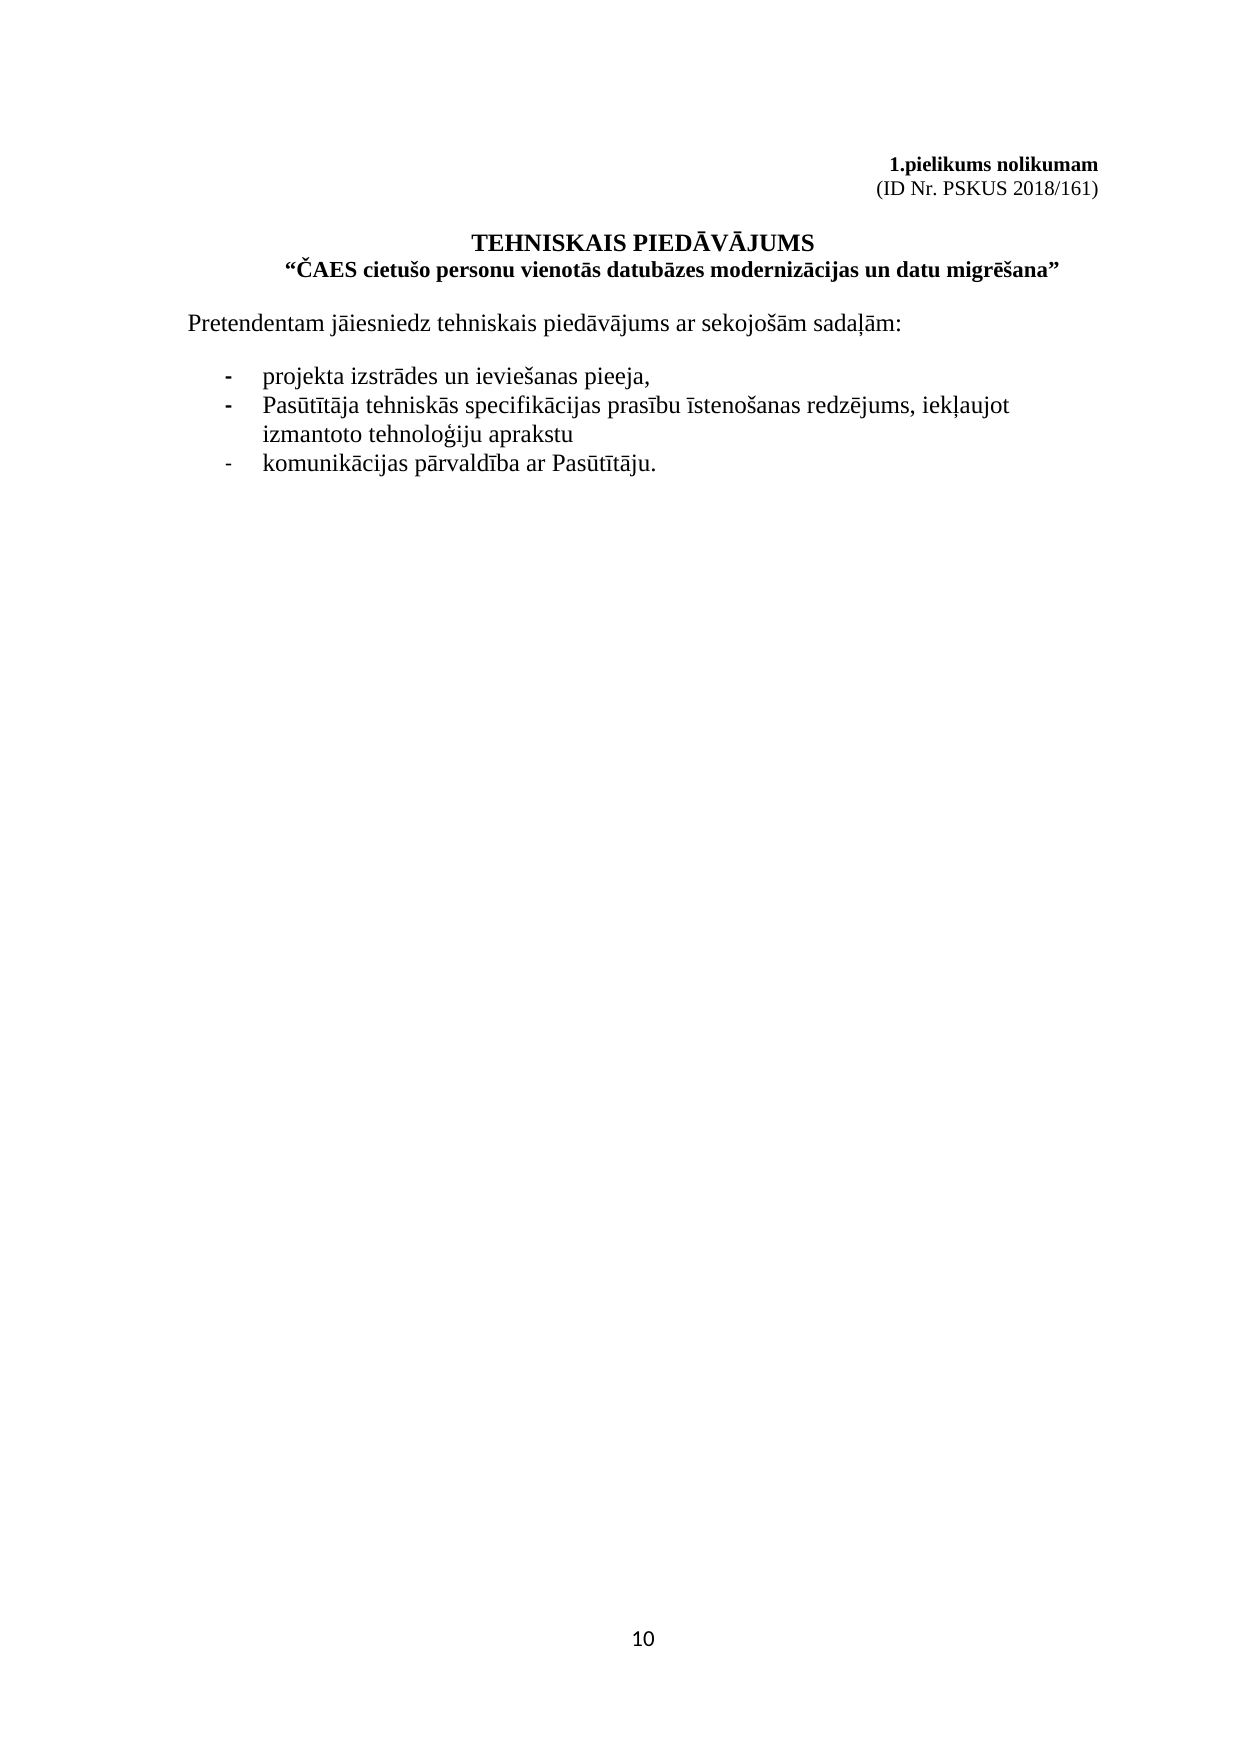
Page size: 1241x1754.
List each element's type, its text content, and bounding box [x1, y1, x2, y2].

list komunikācijas pārvaldība ar Pasūtītāju. [225, 448, 1098, 477]
list Pasūtītāja tehniskās specifikācijas prasību īstenošanas redzējums, iekļaujot izmantoto tehnoloģiju aprakstu [225, 391, 1098, 448]
text (ID Nr. PSKUS 2018/161) [262, 176, 1098, 200]
text “ČAES cietušo personu vienotās datubāzes modernizācijas un datu migrēšana” [246, 257, 1098, 283]
text Pretendentam jāiesniedz tehniskais piedāvājums ar sekojošām sadaļām: [187, 308, 1098, 336]
text 1.pielikums nolikumam [187, 152, 1098, 176]
text TEHNISKAIS PIEDĀVĀJUMS [187, 228, 1098, 257]
list projekta izstrādes un ieviešanas pieeja, [225, 361, 1098, 391]
